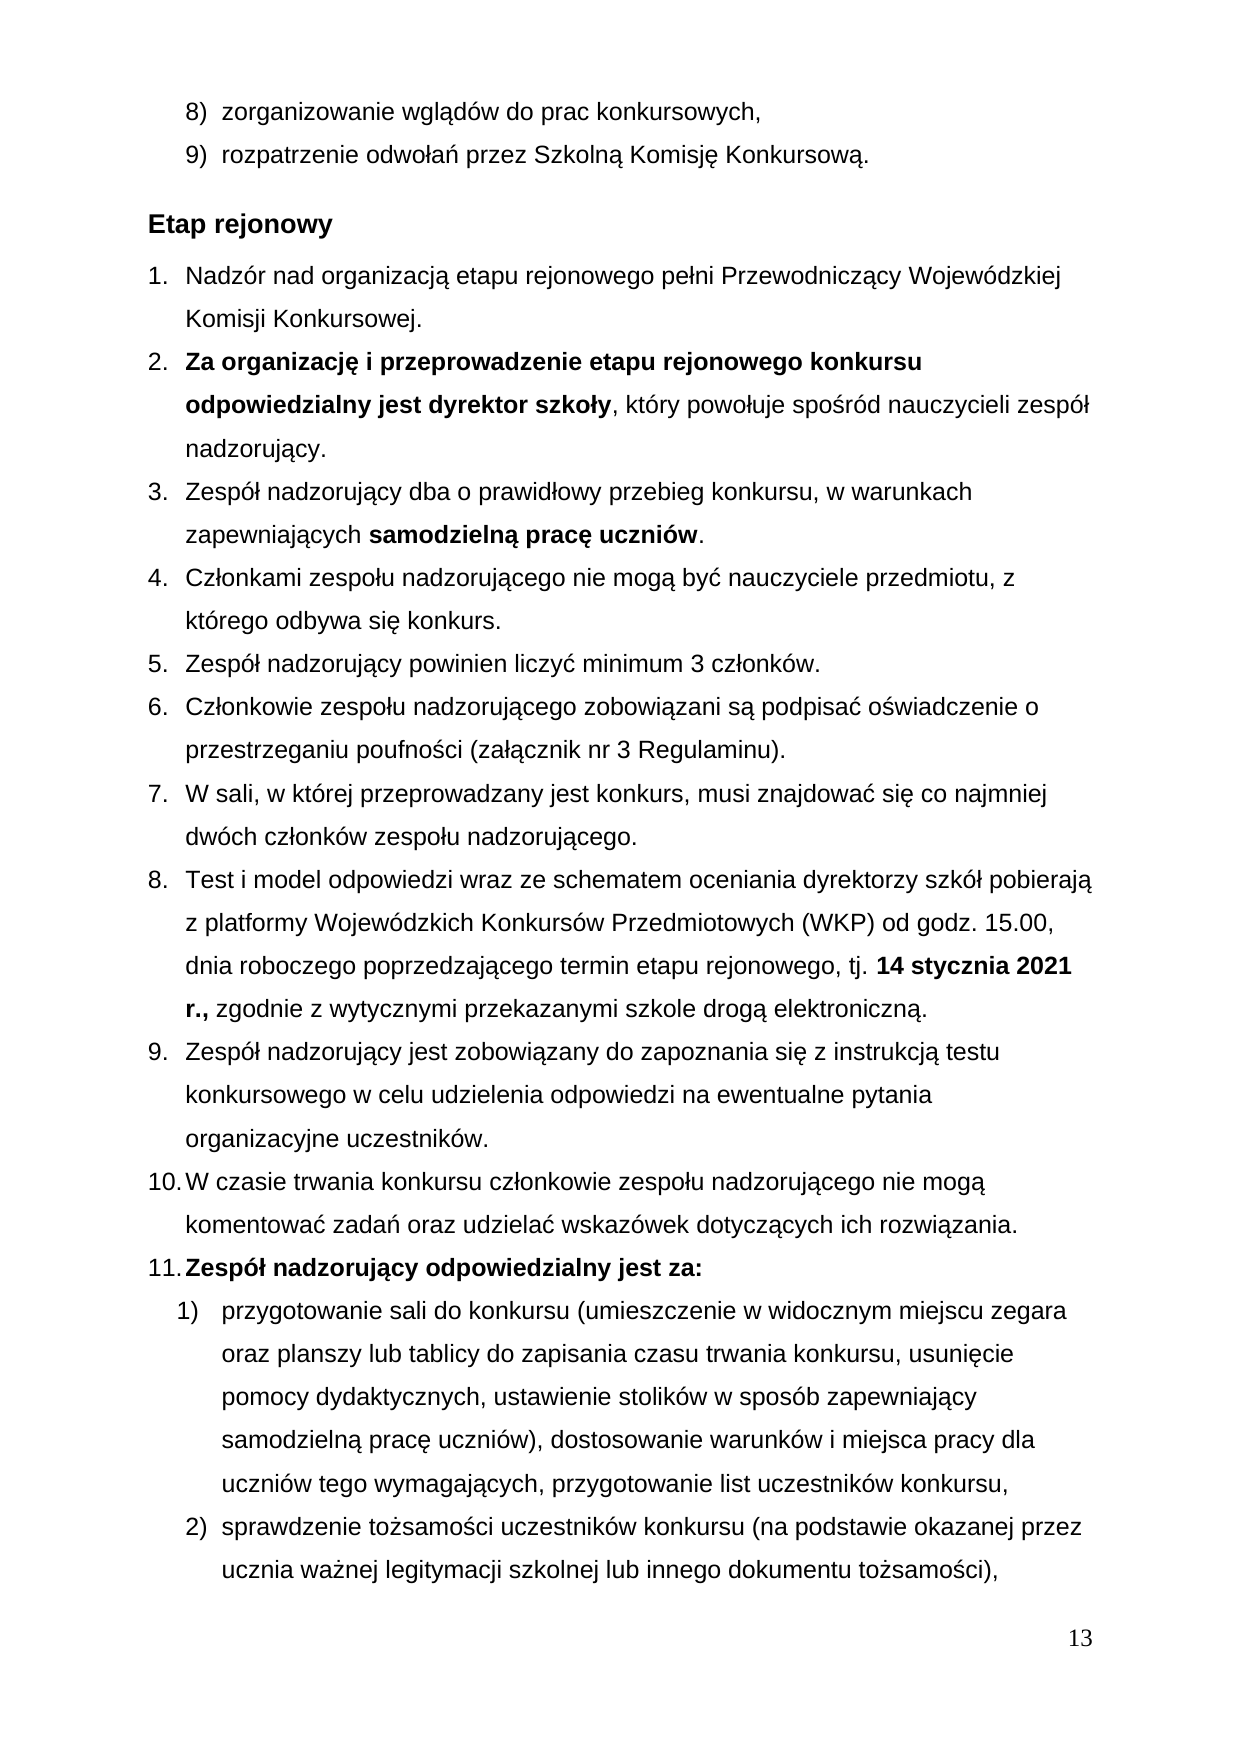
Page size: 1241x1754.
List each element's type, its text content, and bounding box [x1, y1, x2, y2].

list sprawdzenie tożsamości uczestników konkursu (na podstawie okazanej przez ucznia ważnej legitymacji szkolnej lub innego dokumentu tożsamości), [185, 1512, 1093, 1583]
list przygotowanie sali do konkursu (umieszczenie w widocznym miejscu zegara oraz planszy lub tablicy do zapisania czasu trwania konkursu, usunięcie pomocy dydaktycznych, ustawienie stolików w sposób zapewniający samodzielną pracę uczniów), dostosowanie warunków i miejsca pracy dla uczniów tego wymagających, przygotowanie list uczestników konkursu, [176, 1296, 1093, 1497]
list Za organizację i przeprowadzenie etapu rejonowego konkursu odpowiedzialny jest dyrektor szkoły, który powołuje spośród nauczycieli zespół nadzorujący. [148, 347, 1093, 462]
subtitle Etap rejonowy [148, 208, 1093, 239]
list Zespół nadzorujący dba o prawidłowy przebieg konkursu, w warunkach zapewniających samodzielną pracę uczniów. [148, 477, 1093, 548]
list Zespół nadzorujący odpowiedzialny jest za: [148, 1253, 1093, 1282]
list Nadzór nad organizacją etapu rejonowego pełni Przewodniczący Wojewódzkiej Komisji Konkursowej. [148, 261, 1093, 333]
list rozpatrzenie odwołań przez Szkolną Komisję Konkursową. [185, 140, 1093, 168]
list Członkami zespołu nadzorującego nie mogą być nauczyciele przedmiotu, z którego odbywa się konkurs. [148, 563, 1093, 635]
list Test i model odpowiedzi wraz ze schematem oceniania dyrektorzy szkół pobierają z platformy Wojewódzkich Konkursów Przedmiotowych (WKP) od godz. 15.00, dnia roboczego poprzedzającego termin etapu rejonowego, tj. 14 stycznia 2021 r., zgodnie z wytycznymi przekazanymi szkole drogą elektroniczną. [148, 865, 1093, 1023]
list Zespół nadzorujący powinien liczyć minimum 3 członków. [148, 649, 1093, 678]
list Zespół nadzorujący jest zobowiązany do zapoznania się z instrukcją testu konkursowego w celu udzielenia odpowiedzi na ewentualne pytania organizacyjne uczestników. [148, 1037, 1093, 1152]
list Członkowie zespołu nadzorującego zobowiązani są podpisać oświadczenie o przestrzeganiu poufności (załącznik nr 3 Regulaminu). [148, 692, 1093, 764]
list zorganizowanie wglądów do prac konkursowych, [185, 97, 1093, 125]
list W czasie trwania konkursu członkowie zespołu nadzorującego nie mogą komentować zadań oraz udzielać wskazówek dotyczących ich rozwiązania. [148, 1167, 1093, 1238]
list W sali, w której przeprowadzany jest konkurs, musi znajdować się co najmniej dwóch członków zespołu nadzorującego. [148, 778, 1093, 850]
